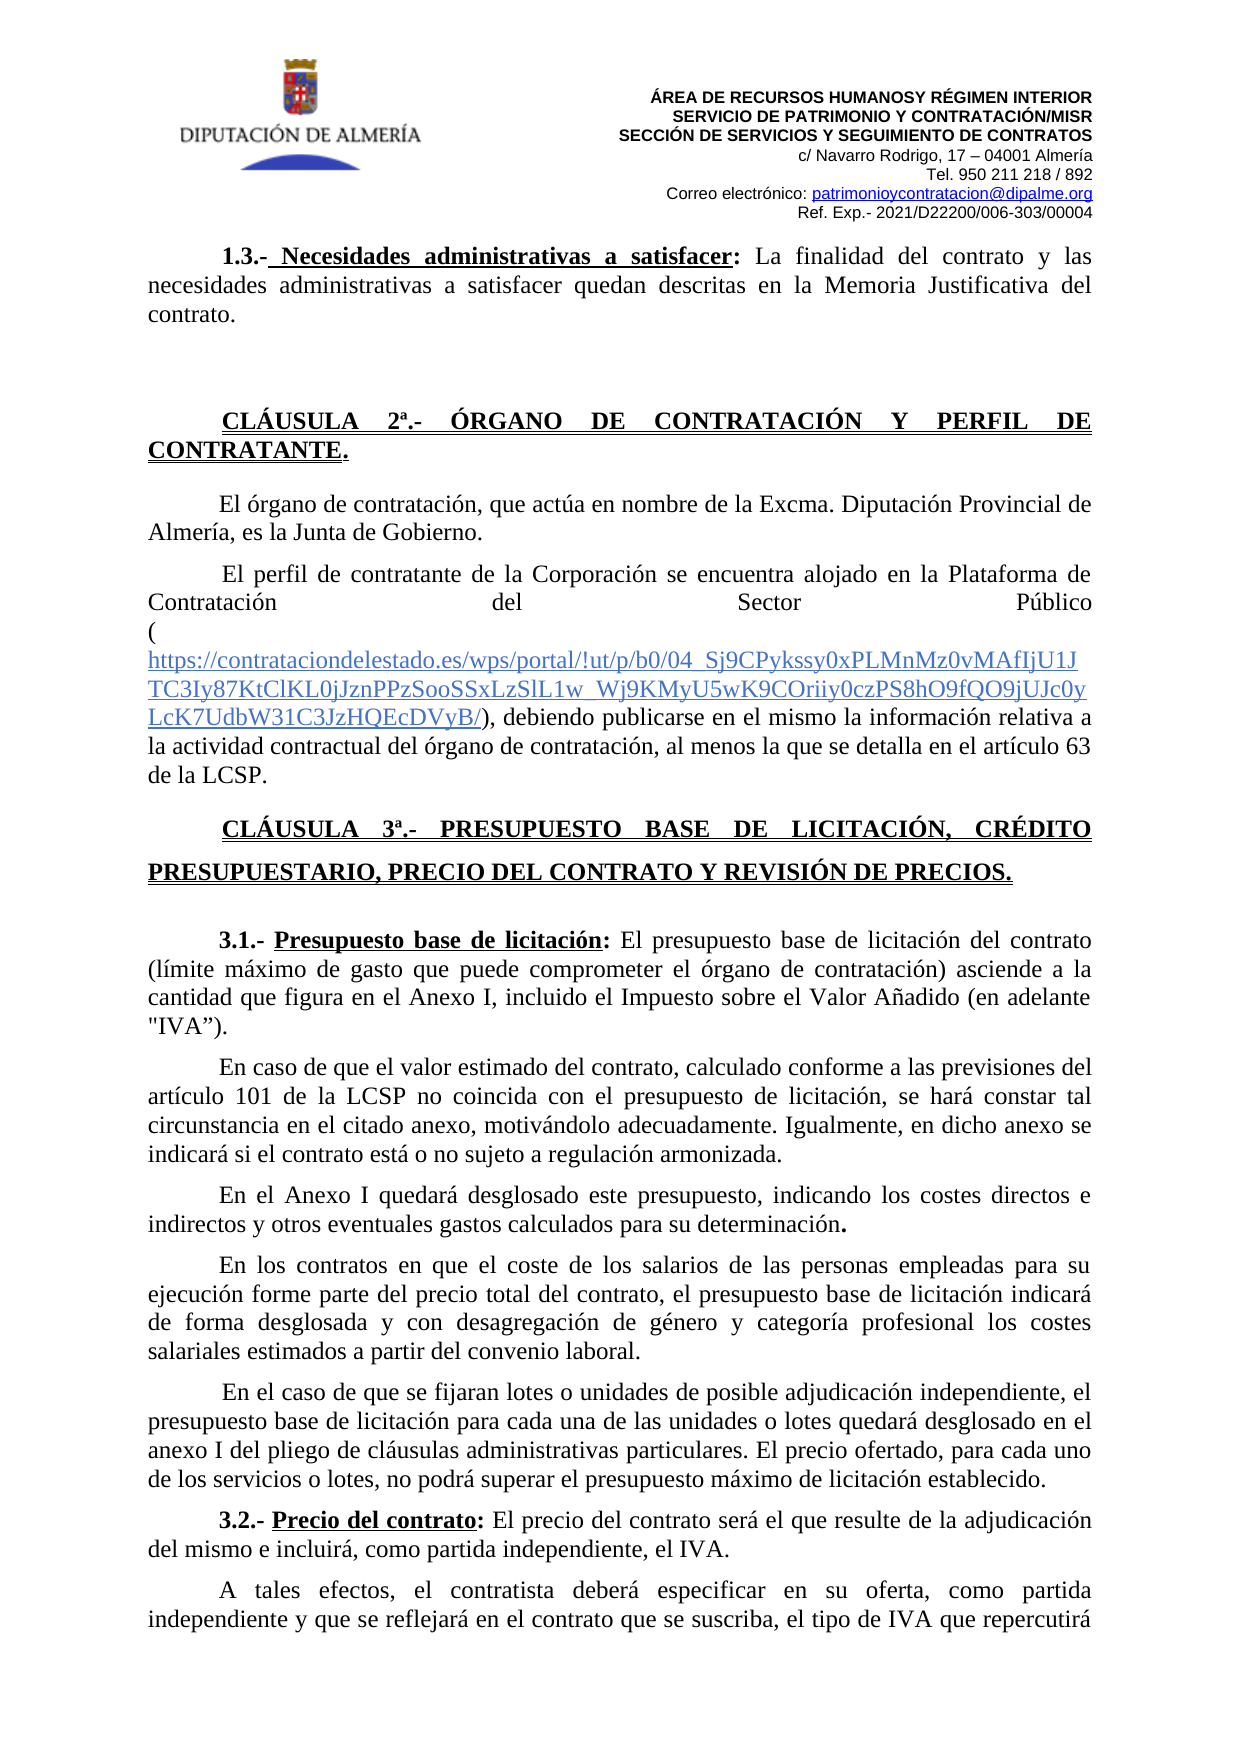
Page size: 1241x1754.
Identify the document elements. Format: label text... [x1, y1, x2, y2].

text 3.1.- Presupuesto base de licitación: El presupuesto base de licitación del contrato (límite máximo de gasto que puede comprometer el órgano de contratación) asciende a la cantidad que figura en el Anexo I, incluido el Impuesto sobre el Valor Añadido (en adelante "IVA”). [148, 925, 1092, 1040]
text 1.3.- Necesidades administrativas a satisfacer: La finalidad del contrato y las necesidades administrativas a satisfacer quedan descritas en la Memoria Justificativa del contrato. [148, 241, 1092, 327]
picture [180, 59, 423, 172]
text En el caso de que se fijaran lotes o unidades de posible adjudicación independiente, el presupuesto base de licitación para cada una de las unidades o lotes quedará desglosado en el anexo I del pliego de cláusulas administrativas particulares. El precio ofertado, para cada uno de los servicios o lotes, no podrá superar el presupuesto máximo de licitación establecido. [148, 1377, 1092, 1492]
text En caso de que el valor estimado del contrato, calculado conforme a las previsiones del artículo 101 de la LCSP no coincida con el presupuesto de licitación, se hará constar tal circunstancia en el citado anexo, motivándolo adecuadamente. Igualmente, en dicho anexo se indicará si el contrato está o no sujeto a regulación armonizada. [148, 1052, 1092, 1167]
text CLÁUSULA 2ª.- ÓRGANO DE CONTRATACIÓN Y PERFIL DE CONTRATANTE. [148, 406, 1092, 464]
text El órgano de contratación, que actúa en nombre de la Excma. Diputación Provincial de Almería, es la Junta de Gobierno. [148, 489, 1092, 546]
text En los contratos en que el coste de los salarios de las personas empleadas para su ejecución forme parte del precio total del contrato, el presupuesto base de licitación indicará de forma desglosada y con desagregación de género y categoría profesional los costes salariales estimados a partir del convenio laboral. [148, 1250, 1092, 1365]
text CLÁUSULA 3ª.- PRESUPUESTO BASE DE LICITACIÓN, CRÉDITO PRESUPUESTARIO, PRECIO DEL CONTRATO Y REVISIÓN DE PRECIOS. [148, 814, 1092, 886]
text 3.2.- Precio del contrato: El precio del contrato será el que resulte de la adjudicación del mismo e incluirá, como partida independiente, el IVA. [148, 1505, 1092, 1562]
text En el Anexo I quedará desglosado este presupuesto, indicando los costes directos e indirectos y otros eventuales gastos calculados para su determinación. [148, 1180, 1092, 1237]
text El perfil de contratante de la Corporación se encuentra alojado en la Plataforma de Contratación del Sector Público (https://contrataciondelestado.es/wps/portal/!ut/p/b0/04_Sj9CPykssy0xPLMnMz0vMAfIjU1JTC3Iy87KtClKL0jJznPPzSooSSxLzSlL1w_Wj9KMyU5wK9COriiy0czPS8hO9fQO9jUJc0yLcK7UdbW31C3JzHQEcDVyB/), debiendo publicarse en el mismo la información relativa a la actividad contractual del órgano de contratación, al menos la que se detalla en el artículo 63 de la LCSP. [148, 559, 1092, 789]
